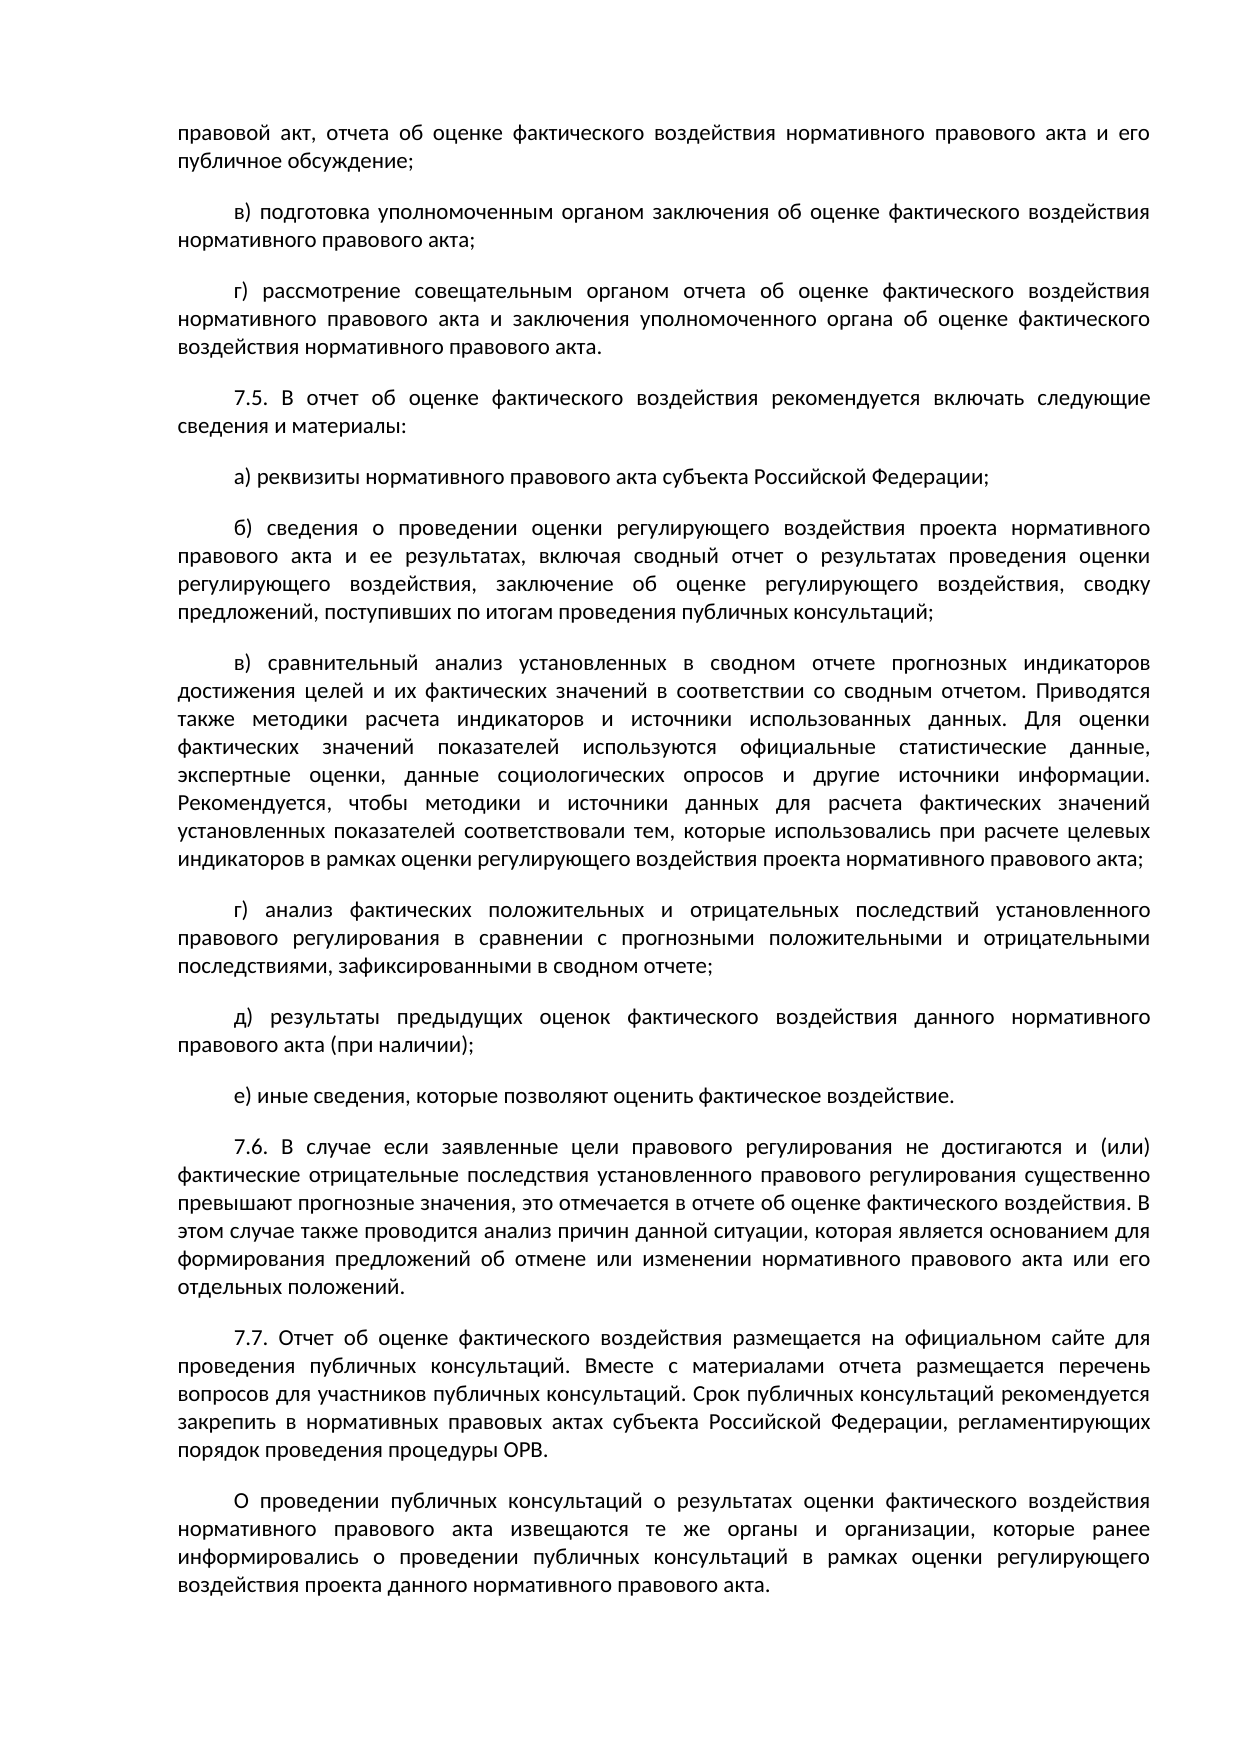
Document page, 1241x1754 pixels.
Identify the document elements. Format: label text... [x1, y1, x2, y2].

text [177, 118, 1152, 174]
text 7.7. Отчет об оценке фактического воздействия размещается на официальном сайте для проведения публичных консультаций. Вместе с материалами отчета размещается перечень вопросов для участников публичных консультаций. Срок публичных консультаций рекомендуется закрепить в нормативных правовых актах субъекта Российской Федерации, регламентирующих порядок проведения процедуры ОРВ. [177, 1323, 1152, 1463]
text б) сведения о проведении оценки регулирующего воздействия проекта нормативного правового акта и ее результатах, включая сводный отчет о результатах проведения оценки регулирующего воздействия, заключение об оценке регулирующего воздействия, сводку предложений, поступивших по итогам проведения публичных консультаций; [177, 513, 1152, 625]
text а) реквизиты нормативного правового акта субъекта Российской Федерации; [177, 462, 1152, 490]
text д) результаты предыдущих оценок фактического воздействия данного нормативного правового акта (при наличии); [177, 1002, 1152, 1058]
text в) подготовка уполномоченным органом заключения об оценке фактического воздействия нормативного правового акта; [177, 197, 1152, 253]
text О проведении публичных консультаций о результатах оценки фактического воздействия нормативного правового акта извещаются те же органы и организации, которые ранее информировались о проведении публичных консультаций в рамках оценки регулирующего воздействия проекта данного нормативного правового акта. [177, 1486, 1152, 1598]
text г) анализ фактических положительных и отрицательных последствий установленного правового регулирования в сравнении с прогнозными положительными и отрицательными последствиями, зафиксированными в сводном отчете; [177, 895, 1152, 979]
text в) сравнительный анализ установленных в сводном отчете прогнозных индикаторов достижения целей и их фактических значений в соответствии со сводным отчетом. Приводятся также методики расчета индикаторов и источники использованных данных. Для оценки фактических значений показателей используются официальные статистические данные, экспертные оценки, данные социологических опросов и другие источники информации. Рекомендуется, чтобы методики и источники данных для расчета фактических значений установленных показателей соответствовали тем, которые использовались при расчете целевых индикаторов в рамках оценки регулирующего воздействия проекта нормативного правового акта; [177, 648, 1152, 872]
text е) иные сведения, которые позволяют оценить фактическое воздействие. [177, 1081, 1152, 1109]
text 7.5. В отчет об оценке фактического воздействия рекомендуется включать следующие сведения и материалы: [177, 383, 1152, 439]
text г) рассмотрение совещательным органом отчета об оценке фактического воздействия нормативного правового акта и заключения уполномоченного органа об оценке фактического воздействия нормативного правового акта. [177, 276, 1152, 360]
text 7.6. В случае если заявленные цели правового регулирования не достигаются и (или) фактические отрицательные последствия установленного правового регулирования существенно превышают прогнозные значения, это отмечается в отчете об оценке фактического воздействия. В этом случае также проводится анализ причин данной ситуации, которая является основанием для формирования предложений об отмене или изменении нормативного правового акта или его отдельных положений. [177, 1132, 1152, 1300]
